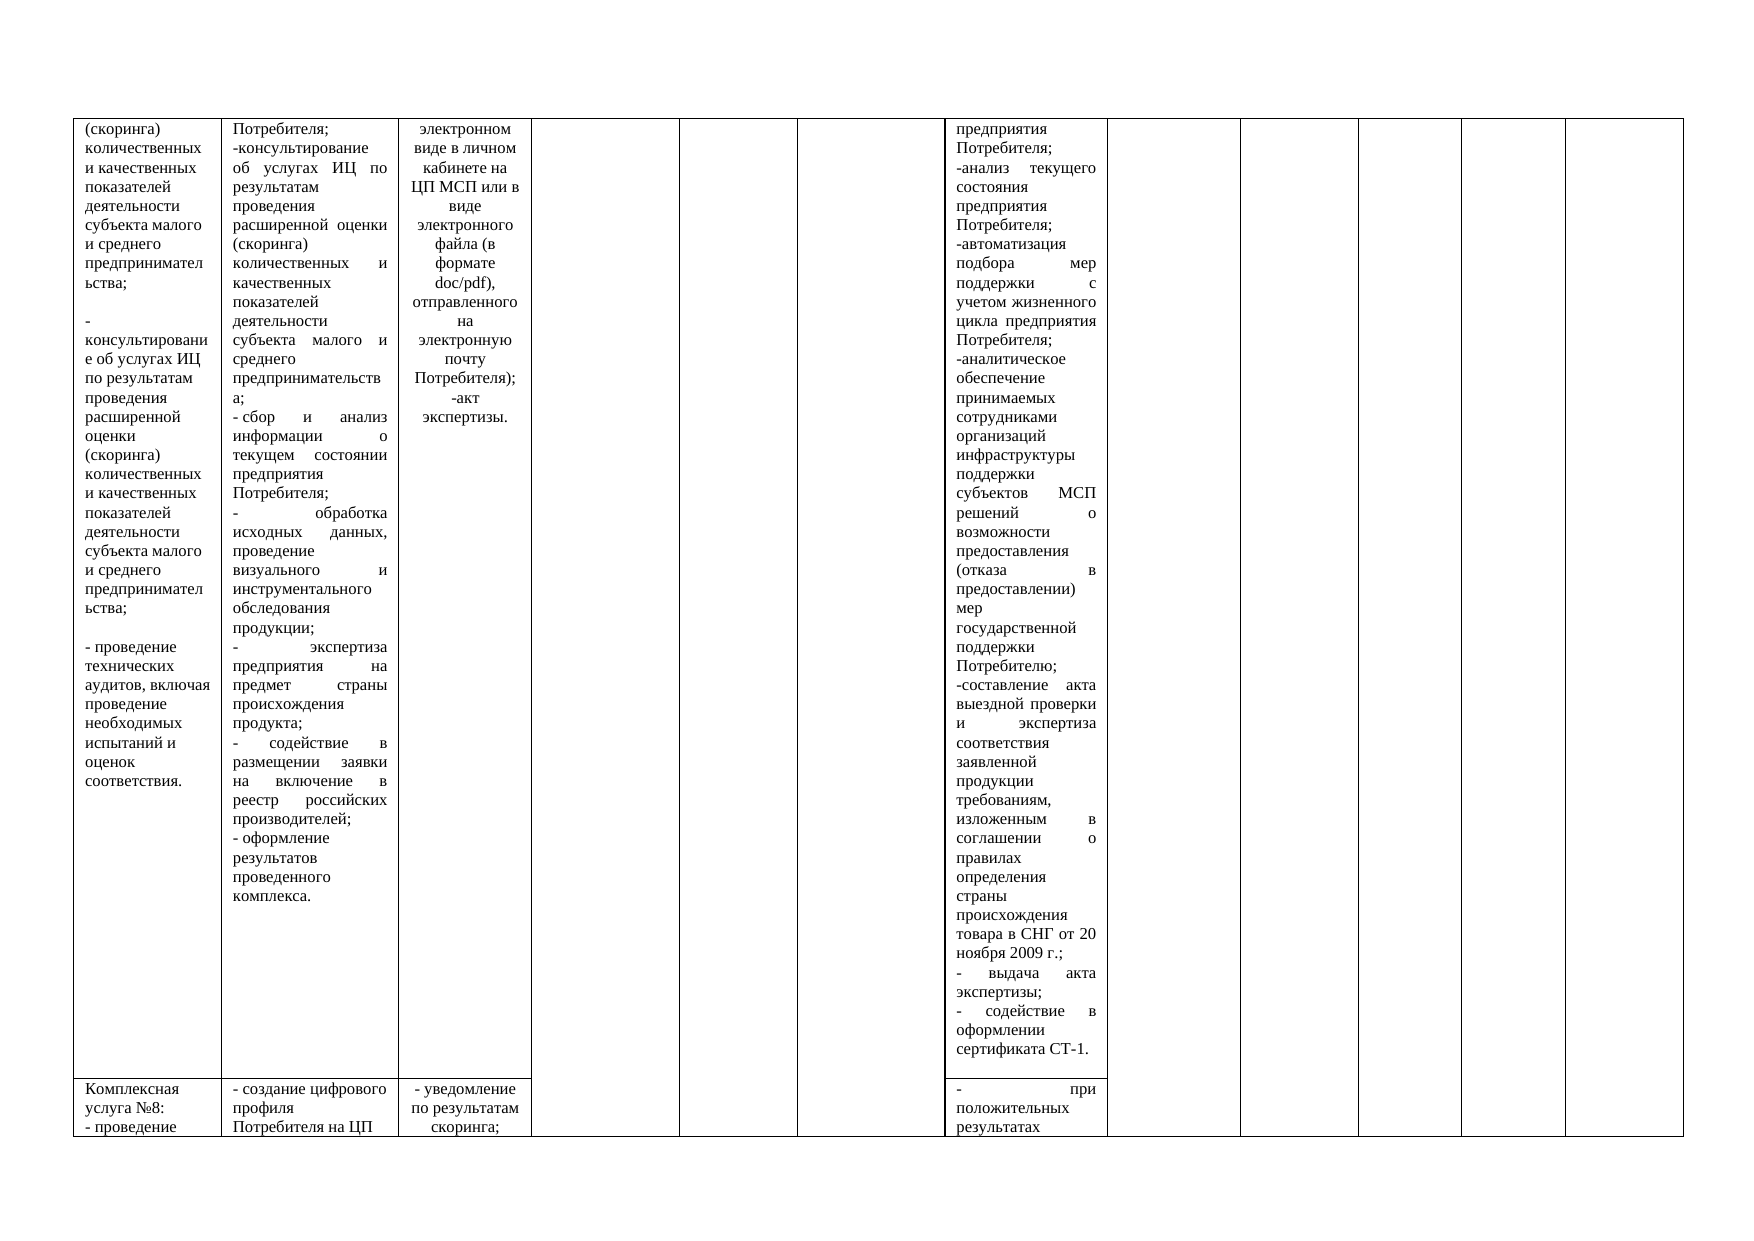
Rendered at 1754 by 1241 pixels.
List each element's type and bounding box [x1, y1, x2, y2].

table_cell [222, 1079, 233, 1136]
table_cell [222, 119, 398, 1077]
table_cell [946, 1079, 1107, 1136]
table_cell [946, 119, 1107, 1077]
table_cell [399, 119, 531, 1077]
table_cell [74, 119, 221, 1077]
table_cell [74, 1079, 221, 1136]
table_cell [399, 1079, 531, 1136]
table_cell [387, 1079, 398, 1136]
